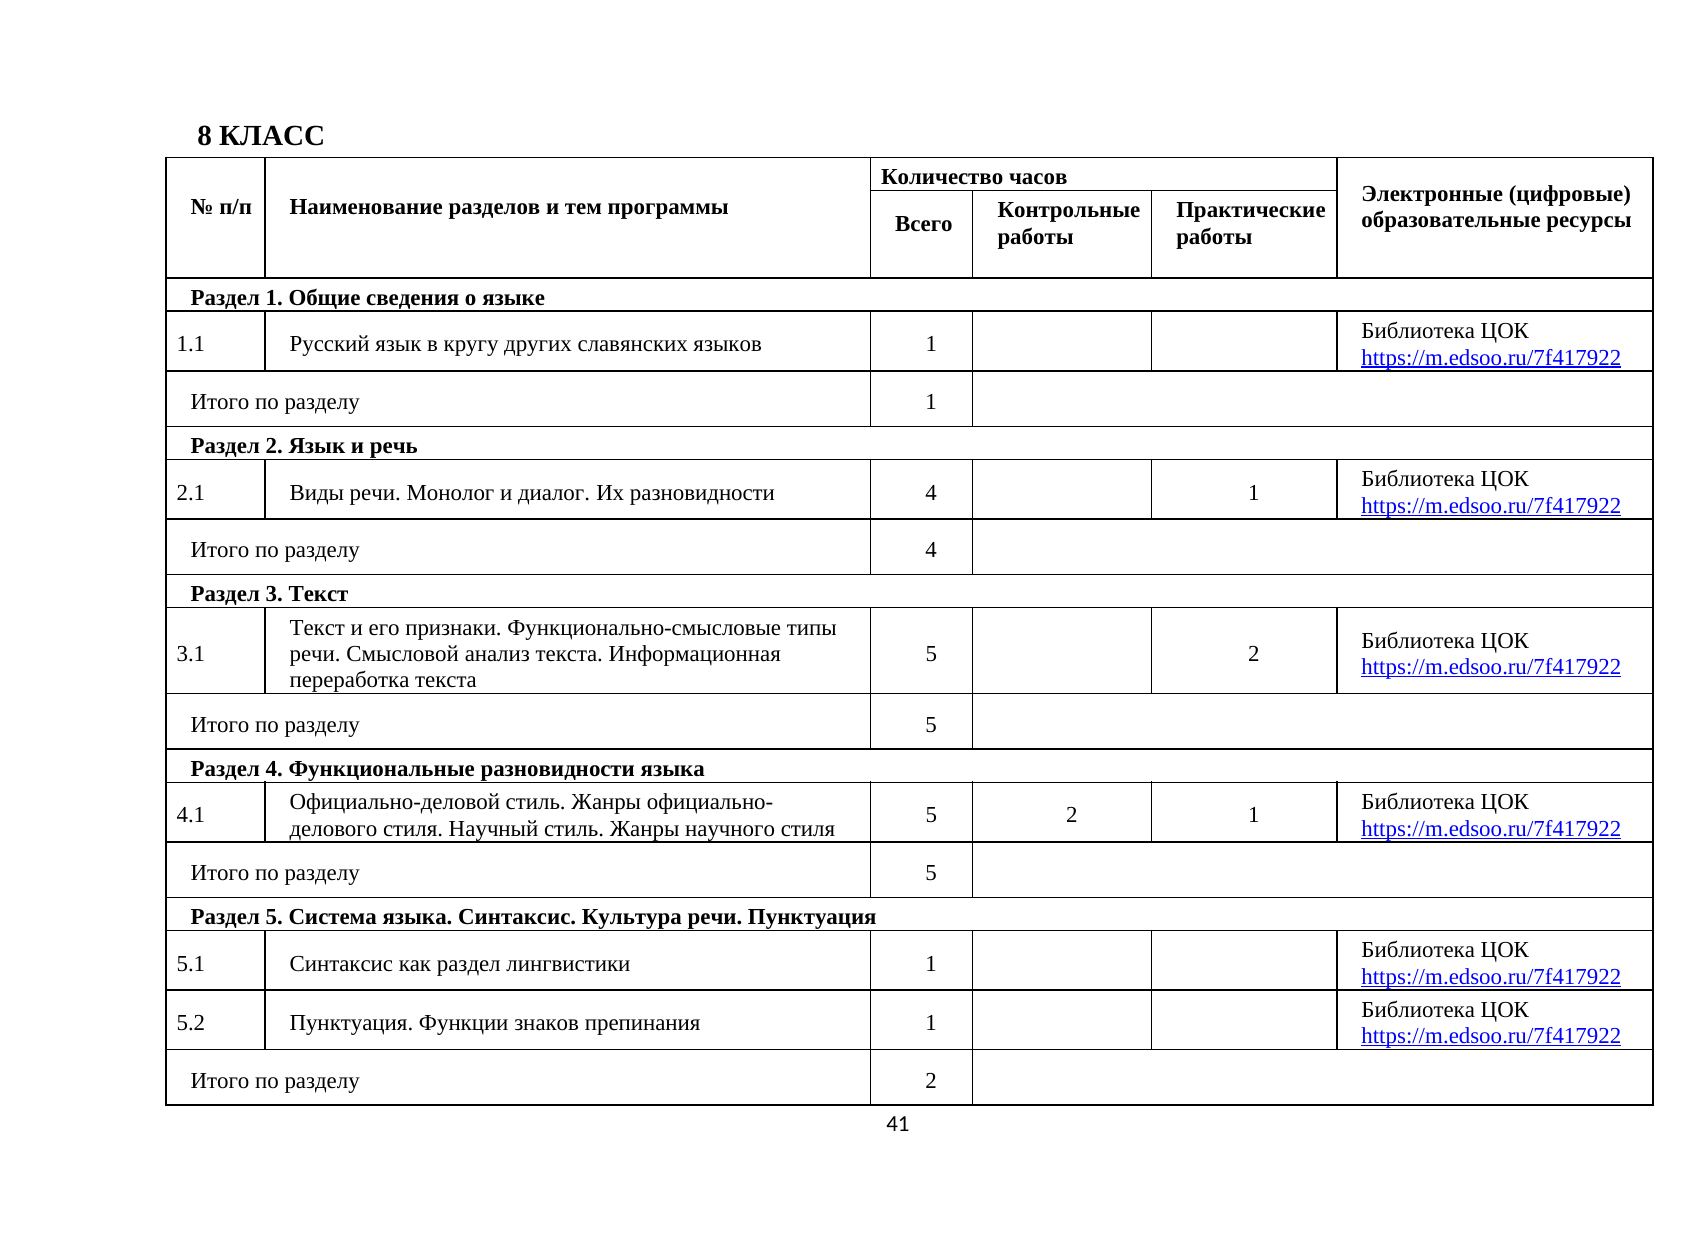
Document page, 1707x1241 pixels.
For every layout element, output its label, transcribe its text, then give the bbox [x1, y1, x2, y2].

table_cell 1.1 [167, 312, 264, 370]
table_cell 2 [871, 1050, 972, 1104]
table_cell 2 [1152, 608, 1336, 693]
table_cell 1 [1152, 783, 1336, 841]
table_cell [973, 460, 1151, 518]
table_cell Практические работы [1152, 191, 1336, 277]
table_cell 5 [871, 608, 972, 693]
table_cell Итого по разделу [167, 372, 870, 426]
table_cell 5 [871, 783, 972, 841]
table_cell 3.1 [167, 608, 264, 693]
table_cell 1 [871, 931, 972, 989]
table_cell 4.1 [167, 783, 264, 841]
table_header № п/п [167, 158, 264, 277]
table_cell 1 [871, 312, 972, 370]
table_cell Библиотека ЦОК https://m.edsoo.ru/7f417922 [1338, 608, 1652, 693]
table_cell 5 [871, 843, 972, 897]
table_cell 5.2 [167, 991, 264, 1049]
table_cell [973, 312, 1151, 370]
table_cell Библиотека ЦОК https://m.edsoo.ru/7f417922 [1338, 312, 1652, 370]
table_cell Раздел 5. Система языка. Синтаксис. Культура речи. Пунктуация [167, 898, 1652, 930]
table_cell Итого по разделу [167, 843, 870, 897]
table_cell [1152, 312, 1336, 370]
table_header Количество часов [871, 158, 1336, 190]
table_cell 4 [871, 460, 972, 518]
table_cell [1152, 991, 1336, 1049]
table_cell [973, 931, 1151, 989]
table_cell [973, 843, 1652, 897]
table_cell 2 [973, 783, 1151, 841]
table_cell Итого по разделу [167, 1050, 870, 1104]
table_cell Синтаксис как раздел лингвистики [266, 931, 870, 989]
table_cell Библиотека ЦОК https://m.edsoo.ru/7f417922 [1338, 460, 1652, 518]
table_cell Виды речи. Монолог и диалог. Их разновидности [266, 460, 870, 518]
table_header Электронные (цифровые) образовательные ресурсы [1338, 158, 1652, 277]
table_cell 2.1 [167, 460, 264, 518]
table_cell Итого по разделу [167, 694, 870, 748]
table_cell Всего [871, 191, 972, 277]
table_header Наименование разделов и тем программы [266, 158, 870, 277]
table_cell Библиотека ЦОК https://m.edsoo.ru/7f417922 [1338, 783, 1652, 841]
table_cell [973, 1050, 1652, 1104]
table_cell Раздел 3. Текст [167, 575, 1652, 607]
table_cell [973, 372, 1652, 426]
table_cell Пунктуация. Функции знаков препинания [266, 991, 870, 1049]
table_cell [973, 520, 1652, 574]
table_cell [1338, 931, 1652, 989]
table_cell Раздел 4. Функциональные разновидности языка [167, 750, 1652, 781]
table_cell 1 [871, 372, 972, 426]
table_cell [1338, 991, 1652, 1049]
table_cell 1 [871, 991, 972, 1049]
table_cell Текст и его признаки. Функционально-смысловые типы речи. Смысловой анализ текста. Информационная переработка текста [266, 608, 870, 693]
table_cell [973, 991, 1151, 1049]
table_cell Контрольные работы [973, 191, 1151, 277]
table_cell 4 [871, 520, 972, 574]
table_cell 5 [871, 694, 972, 748]
table_cell Итого по разделу [167, 520, 870, 574]
table_cell Раздел 2. Язык и речь [167, 427, 1652, 459]
table_cell Русский язык в кругу других славянских языков [266, 312, 870, 370]
table_cell Официально-деловой стиль. Жанры официально-делового стиля. Научный стиль. Жанры научного стиля [266, 783, 870, 841]
text 8 КЛАСС [190, 118, 1618, 152]
table_cell 1 [1152, 460, 1336, 518]
table_cell 5.1 [167, 931, 264, 989]
table_cell Раздел 1. Общие сведения о языке [167, 279, 1652, 310]
table_cell [973, 694, 1652, 748]
table_cell [1152, 931, 1336, 989]
table_cell [973, 608, 1151, 693]
